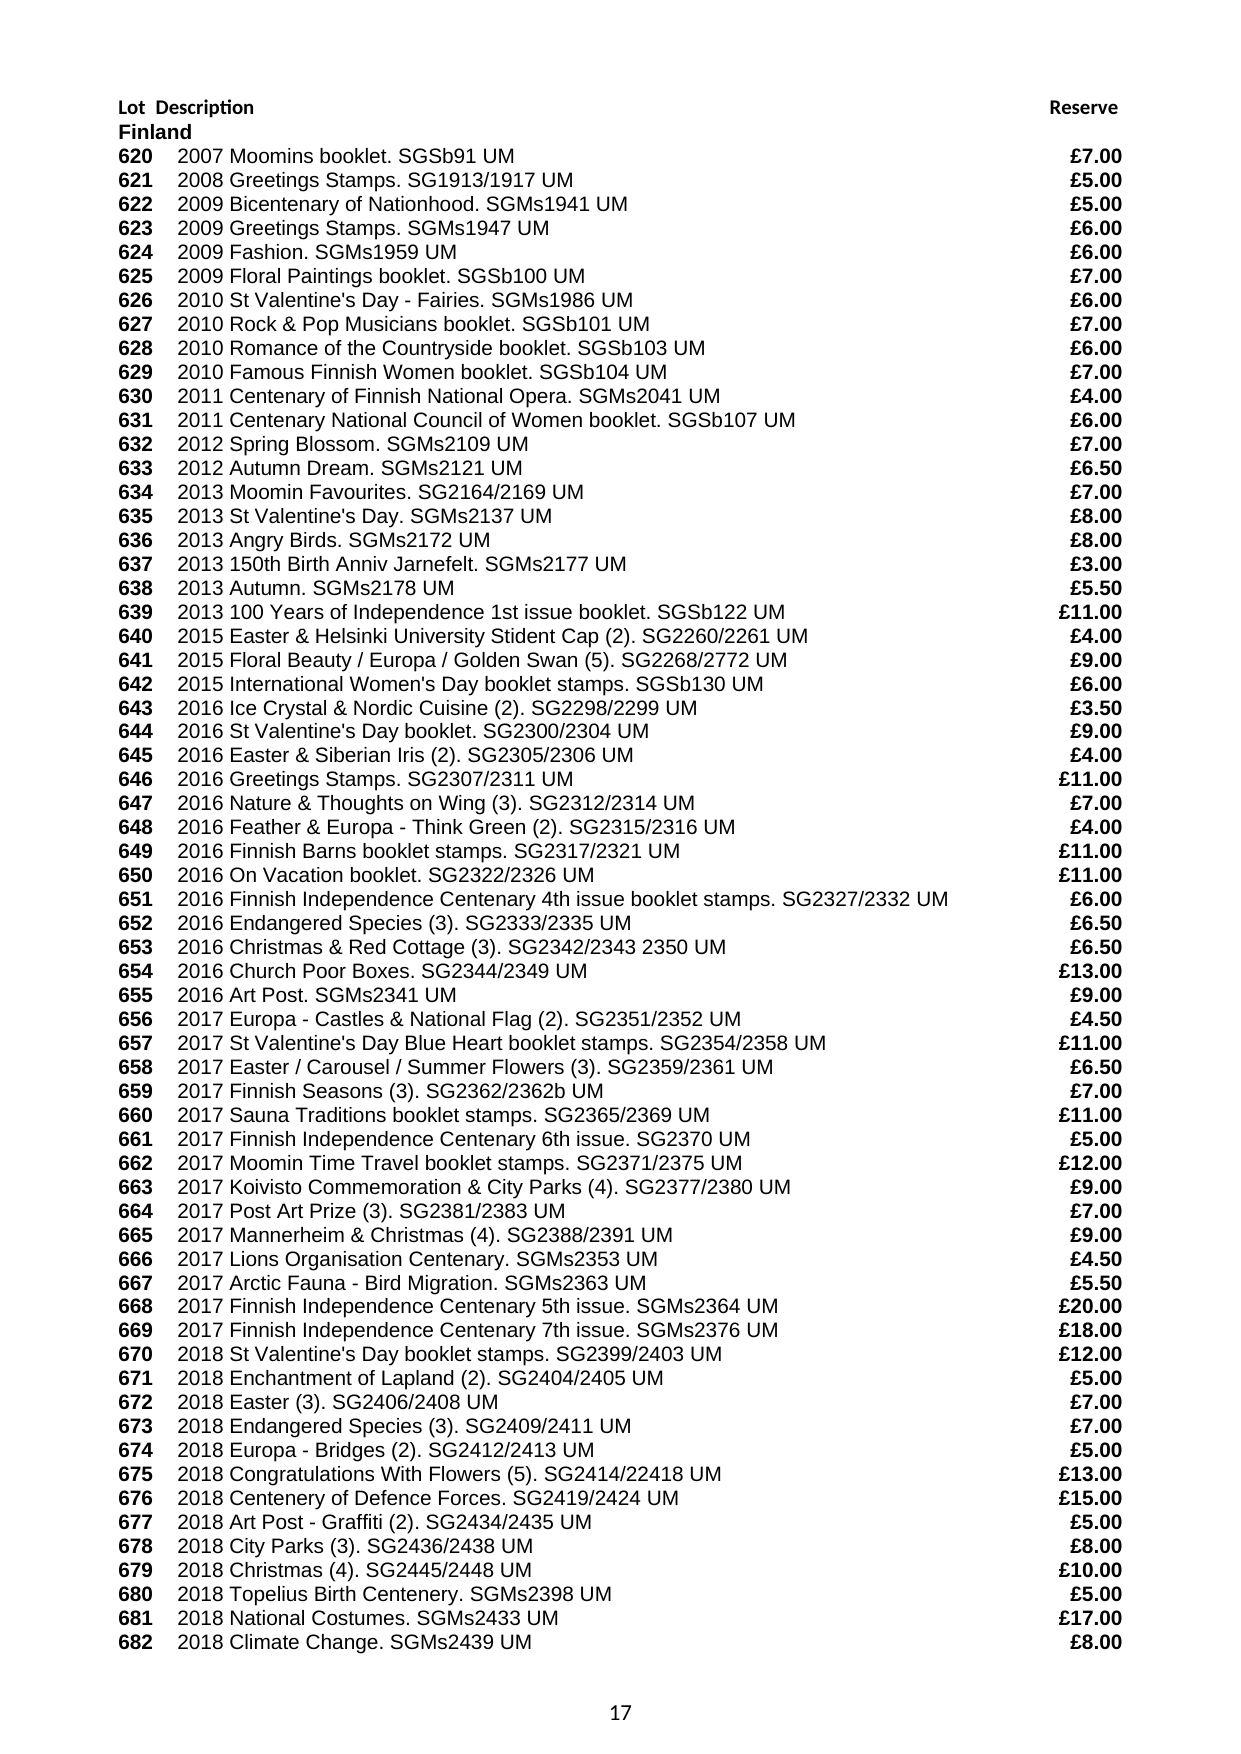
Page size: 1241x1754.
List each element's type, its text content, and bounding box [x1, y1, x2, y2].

text 620 2007 Moomins booklet. SGSb91 UM £7.00 [118, 144, 1122, 168]
text 673 2018 Endangered Species (3). SG2409/2411 UM £7.00 [118, 1414, 1122, 1438]
text 655 2016 Art Post. SGMs2341 UM £9.00 [118, 983, 1122, 1007]
text 672 2018 Easter (3). SG2406/2408 UM £7.00 [118, 1390, 1122, 1414]
text Lot Description Reserve [118, 94, 1122, 120]
text 675 2018 Congratulations With Flowers (5). SG2414/22418 UM £13.00 [118, 1462, 1122, 1486]
text 636 2013 Angry Birds. SGMs2172 UM £8.00 [118, 528, 1122, 552]
text 623 2009 Greetings Stamps. SGMs1947 UM £6.00 [118, 216, 1122, 240]
text 678 2018 City Parks (3). SG2436/2438 UM £8.00 [118, 1534, 1122, 1558]
text 630 2011 Centenary of Finnish National Opera. SGMs2041 UM £4.00 [118, 384, 1122, 408]
text 632 2012 Spring Blossom. SGMs2109 UM £7.00 [118, 432, 1122, 456]
text 648 2016 Feather & Europa - Think Green (2). SG2315/2316 UM £4.00 [118, 815, 1122, 839]
text 622 2009 Bicentenary of Nationhood. SGMs1941 UM £5.00 [118, 192, 1122, 216]
text 638 2013 Autumn. SGMs2178 UM £5.50 [118, 576, 1122, 599]
text 657 2017 St Valentine's Day Blue Heart booklet stamps. SG2354/2358 UM £11.00 [118, 1031, 1122, 1055]
text 637 2013 150th Birth Anniv Jarnefelt. SGMs2177 UM £3.00 [118, 552, 1122, 576]
text 640 2015 Easter & Helsinki University Stident Cap (2). SG2260/2261 UM £4.00 [118, 623, 1122, 647]
text 635 2013 St Valentine's Day. SGMs2137 UM £8.00 [118, 504, 1122, 528]
text 646 2016 Greetings Stamps. SG2307/2311 UM £11.00 [118, 767, 1122, 791]
text 681 2018 National Costumes. SGMs2433 UM £17.00 [118, 1606, 1122, 1630]
text 679 2018 Christmas (4). SG2445/2448 UM £10.00 [118, 1558, 1122, 1582]
text 662 2017 Moomin Time Travel booklet stamps. SG2371/2375 UM £12.00 [118, 1151, 1122, 1174]
text 621 2008 Greetings Stamps. SG1913/1917 UM £5.00 [118, 168, 1122, 192]
text 667 2017 Arctic Fauna - Bird Migration. SGMs2363 UM £5.50 [118, 1270, 1122, 1294]
text 642 2015 International Women's Day booklet stamps. SGSb130 UM £6.00 [118, 671, 1122, 695]
text 670 2018 St Valentine's Day booklet stamps. SG2399/2403 UM £12.00 [118, 1342, 1122, 1366]
text 644 2016 St Valentine's Day booklet. SG2300/2304 UM £9.00 [118, 719, 1122, 743]
text 680 2018 Topelius Birth Centenery. SGMs2398 UM £5.00 [118, 1582, 1122, 1606]
text 677 2018 Art Post - Graffiti (2). SG2434/2435 UM £5.00 [118, 1510, 1122, 1534]
text 631 2011 Centenary National Council of Women booklet. SGSb107 UM £6.00 [118, 408, 1122, 432]
text 668 2017 Finnish Independence Centenary 5th issue. SGMs2364 UM £20.00 [118, 1294, 1122, 1318]
text 652 2016 Endangered Species (3). SG2333/2335 UM £6.50 [118, 911, 1122, 935]
text 639 2013 100 Years of Independence 1st issue booklet. SGSb122 UM £11.00 [118, 599, 1122, 623]
text 625 2009 Floral Paintings booklet. SGSb100 UM £7.00 [118, 264, 1122, 288]
text 645 2016 Easter & Siberian Iris (2). SG2305/2306 UM £4.00 [118, 743, 1122, 767]
text Finland [118, 120, 1122, 144]
text 628 2010 Romance of the Countryside booklet. SGSb103 UM £6.00 [118, 336, 1122, 360]
text 663 2017 Koivisto Commemoration & City Parks (4). SG2377/2380 UM £9.00 [118, 1174, 1122, 1198]
text 660 2017 Sauna Traditions booklet stamps. SG2365/2369 UM £11.00 [118, 1103, 1122, 1127]
text 659 2017 Finnish Seasons (3). SG2362/2362b UM £7.00 [118, 1079, 1122, 1103]
text 656 2017 Europa - Castles & National Flag (2). SG2351/2352 UM £4.50 [118, 1007, 1122, 1031]
text 669 2017 Finnish Independence Centenary 7th issue. SGMs2376 UM £18.00 [118, 1318, 1122, 1342]
text 650 2016 On Vacation booklet. SG2322/2326 UM £11.00 [118, 863, 1122, 887]
text 658 2017 Easter / Carousel / Summer Flowers (3). SG2359/2361 UM £6.50 [118, 1055, 1122, 1079]
text 665 2017 Mannerheim & Christmas (4). SG2388/2391 UM £9.00 [118, 1222, 1122, 1246]
text 647 2016 Nature & Thoughts on Wing (3). SG2312/2314 UM £7.00 [118, 791, 1122, 815]
text 653 2016 Christmas & Red Cottage (3). SG2342/2343 2350 UM £6.50 [118, 935, 1122, 959]
text 641 2015 Floral Beauty / Europa / Golden Swan (5). SG2268/2772 UM £9.00 [118, 647, 1122, 671]
text 676 2018 Centenery of Defence Forces. SG2419/2424 UM £15.00 [118, 1486, 1122, 1510]
text 643 2016 Ice Crystal & Nordic Cuisine (2). SG2298/2299 UM £3.50 [118, 695, 1122, 719]
text 671 2018 Enchantment of Lapland (2). SG2404/2405 UM £5.00 [118, 1366, 1122, 1390]
text 626 2010 St Valentine's Day - Fairies. SGMs1986 UM £6.00 [118, 288, 1122, 312]
text 624 2009 Fashion. SGMs1959 UM £6.00 [118, 240, 1122, 264]
text 654 2016 Church Poor Boxes. SG2344/2349 UM £13.00 [118, 959, 1122, 983]
text 666 2017 Lions Organisation Centenary. SGMs2353 UM £4.50 [118, 1246, 1122, 1270]
text 661 2017 Finnish Independence Centenary 6th issue. SG2370 UM £5.00 [118, 1127, 1122, 1151]
text 649 2016 Finnish Barns booklet stamps. SG2317/2321 UM £11.00 [118, 839, 1122, 863]
text 682 2018 Climate Change. SGMs2439 UM £8.00 [118, 1630, 1122, 1654]
text 634 2013 Moomin Favourites. SG2164/2169 UM £7.00 [118, 480, 1122, 504]
text 629 2010 Famous Finnish Women booklet. SGSb104 UM £7.00 [118, 360, 1122, 384]
text 664 2017 Post Art Prize (3). SG2381/2383 UM £7.00 [118, 1198, 1122, 1222]
text 651 2016 Finnish Independence Centenary 4th issue booklet stamps. SG2327/2332 UM £6.00 [118, 887, 1122, 911]
text 633 2012 Autumn Dream. SGMs2121 UM £6.50 [118, 456, 1122, 480]
text 627 2010 Rock & Pop Musicians booklet. SGSb101 UM £7.00 [118, 312, 1122, 336]
text 674 2018 Europa - Bridges (2). SG2412/2413 UM £5.00 [118, 1438, 1122, 1462]
